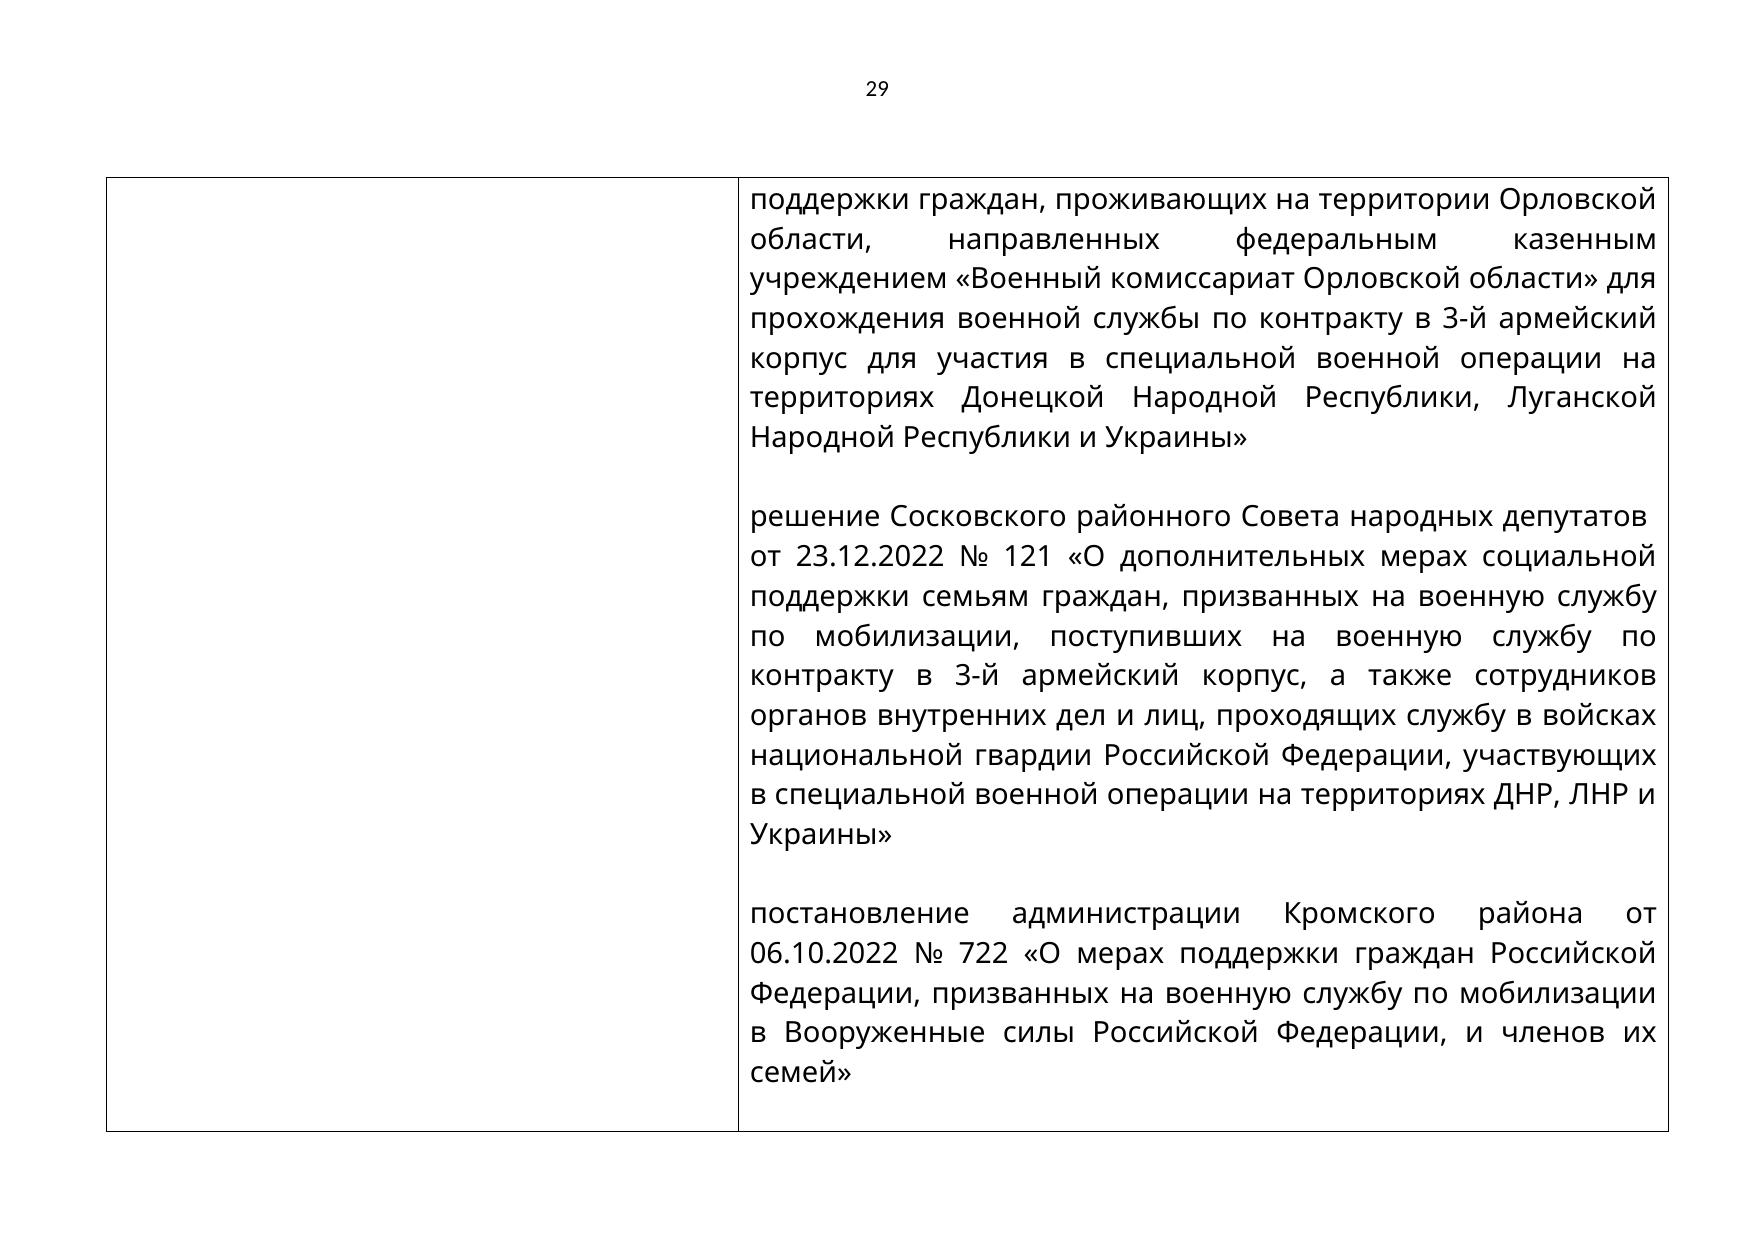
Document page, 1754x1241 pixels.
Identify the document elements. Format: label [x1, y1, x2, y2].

table_cell [107, 178, 738, 1131]
table_cell [739, 178, 1668, 1131]
